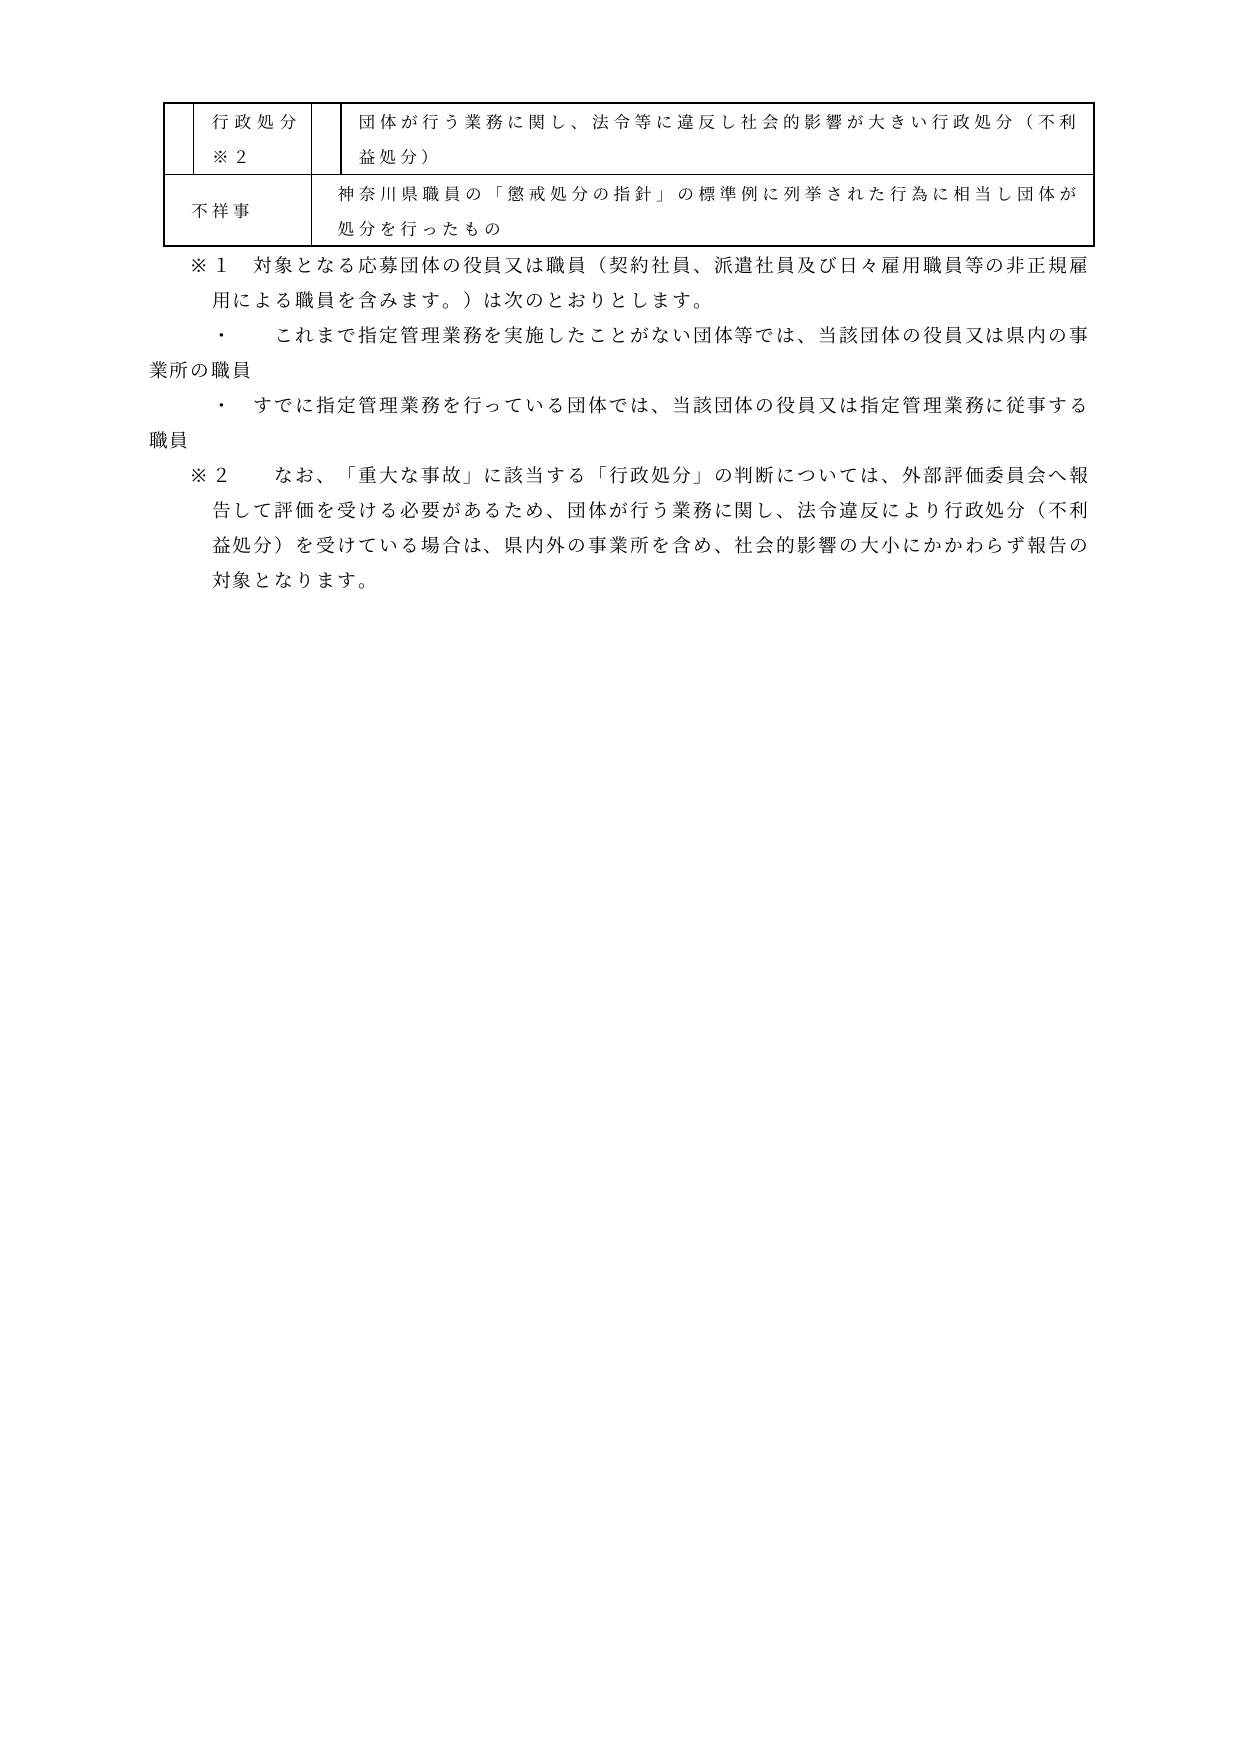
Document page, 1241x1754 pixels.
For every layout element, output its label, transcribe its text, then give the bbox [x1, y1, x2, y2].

text ・ これまで指定管理業務を実施したことがない団体等では、当該団体の役員又は県内の事業所の職員 [149, 317, 1091, 387]
table_cell [165, 104, 193, 174]
table_cell 行政処分※２ [194, 104, 311, 174]
table_cell 神奈川県職員の「懲戒処分の指針」の標準例に列挙された行為に相当し団体が処分を行ったもの [312, 175, 1093, 245]
text ※２ なお、「重大な事故」に該当する「行政処分」の判断については、外部評価委員会へ報告して評価を受ける必要があるため、団体が行う業務に関し、法令違反により行政処分（不利益処分）を受けている場合は、県内外の事業所を含め、社会的影響の大小にかかわらず報告の対象となります。 [170, 457, 1091, 597]
table_cell [312, 104, 340, 174]
table_cell 不祥事 [165, 175, 311, 245]
text ・ すでに指定管理業務を行っている団体では、当該団体の役員又は指定管理業務に従事する職員 [149, 387, 1091, 457]
text ※１ 対象となる応募団体の役員又は職員（契約社員、派遣社員及び日々雇用職員等の非正規雇用による職員を含みます。）は次のとおりとします。 [170, 247, 1091, 317]
table_cell 団体が行う業務に関し、法令等に違反し社会的影響が大きい行政処分（不利益処分） [342, 104, 1093, 174]
